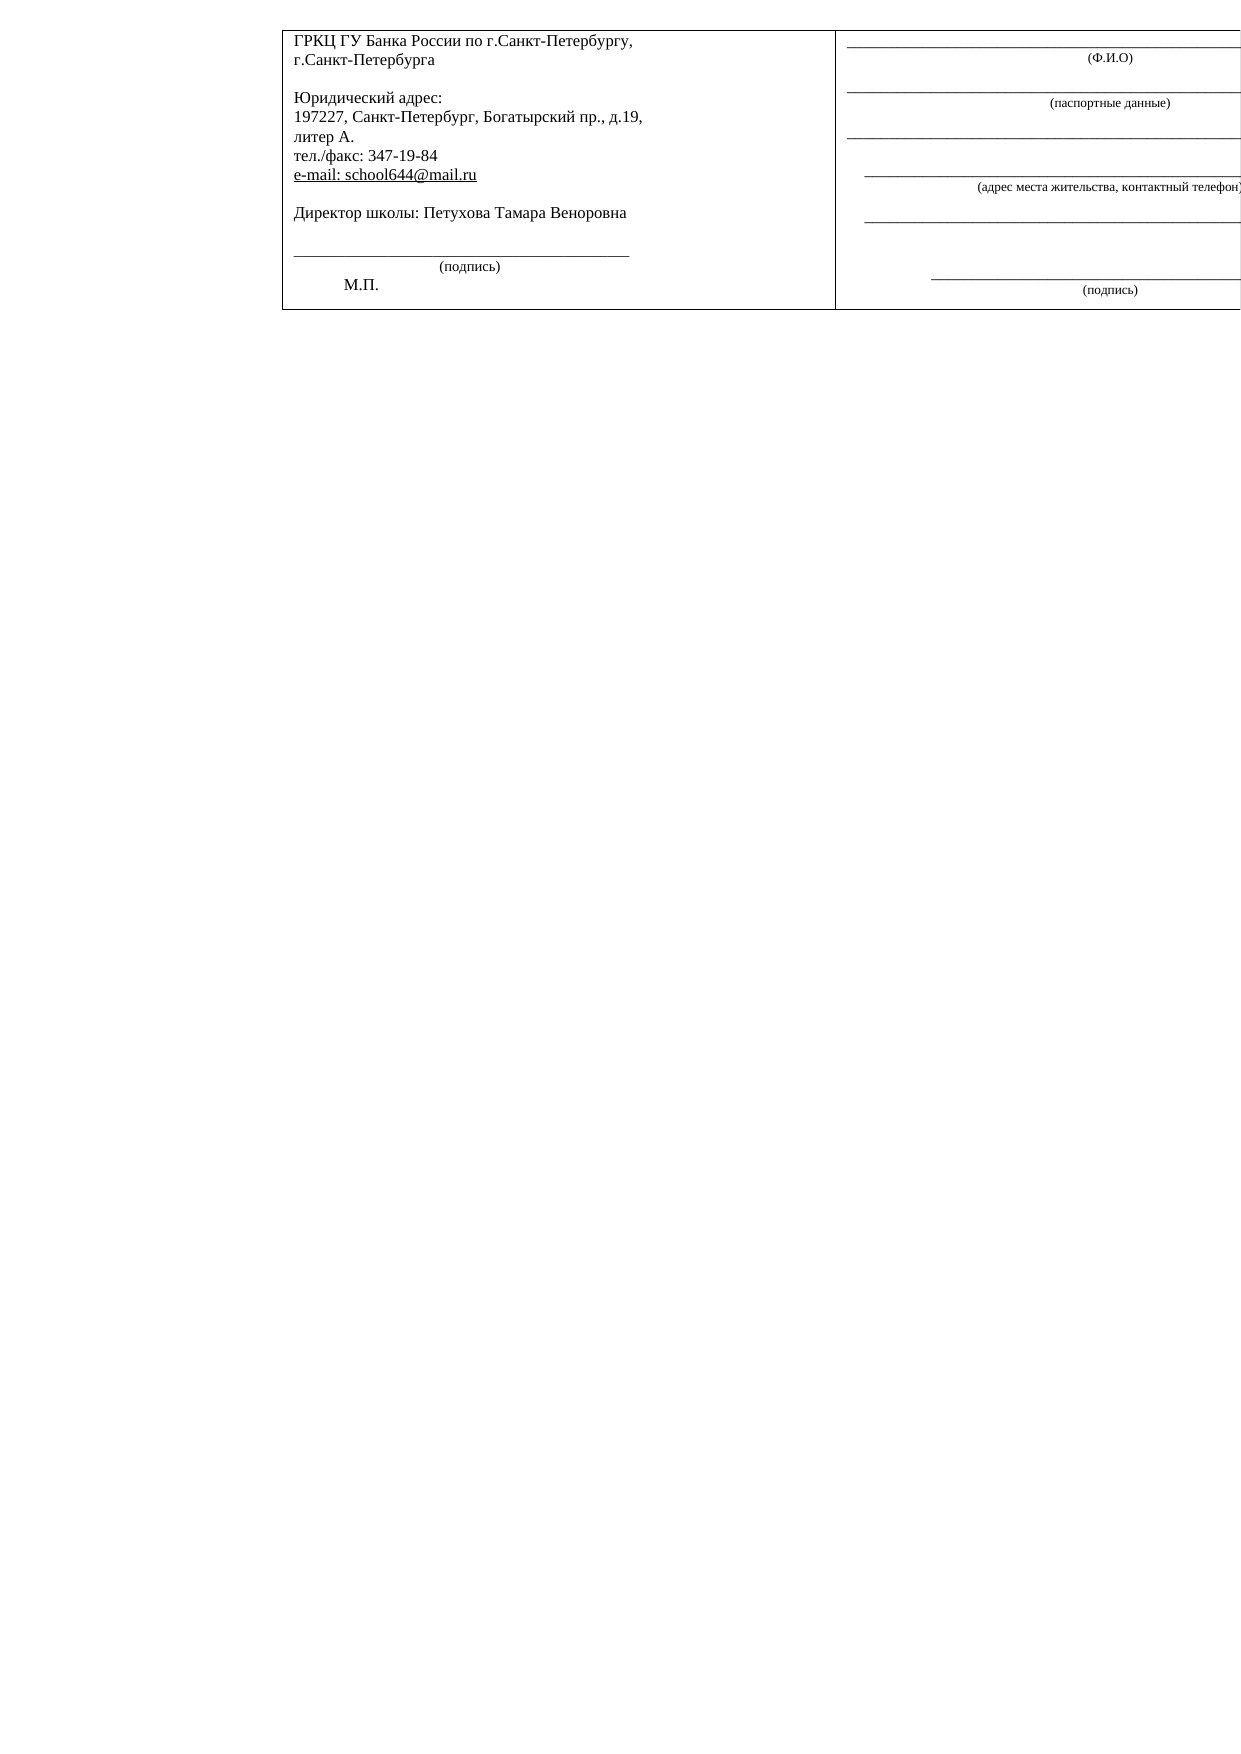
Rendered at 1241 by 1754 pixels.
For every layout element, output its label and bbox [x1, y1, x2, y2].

table_header [283, 31, 835, 308]
table_header [836, 31, 1240, 308]
